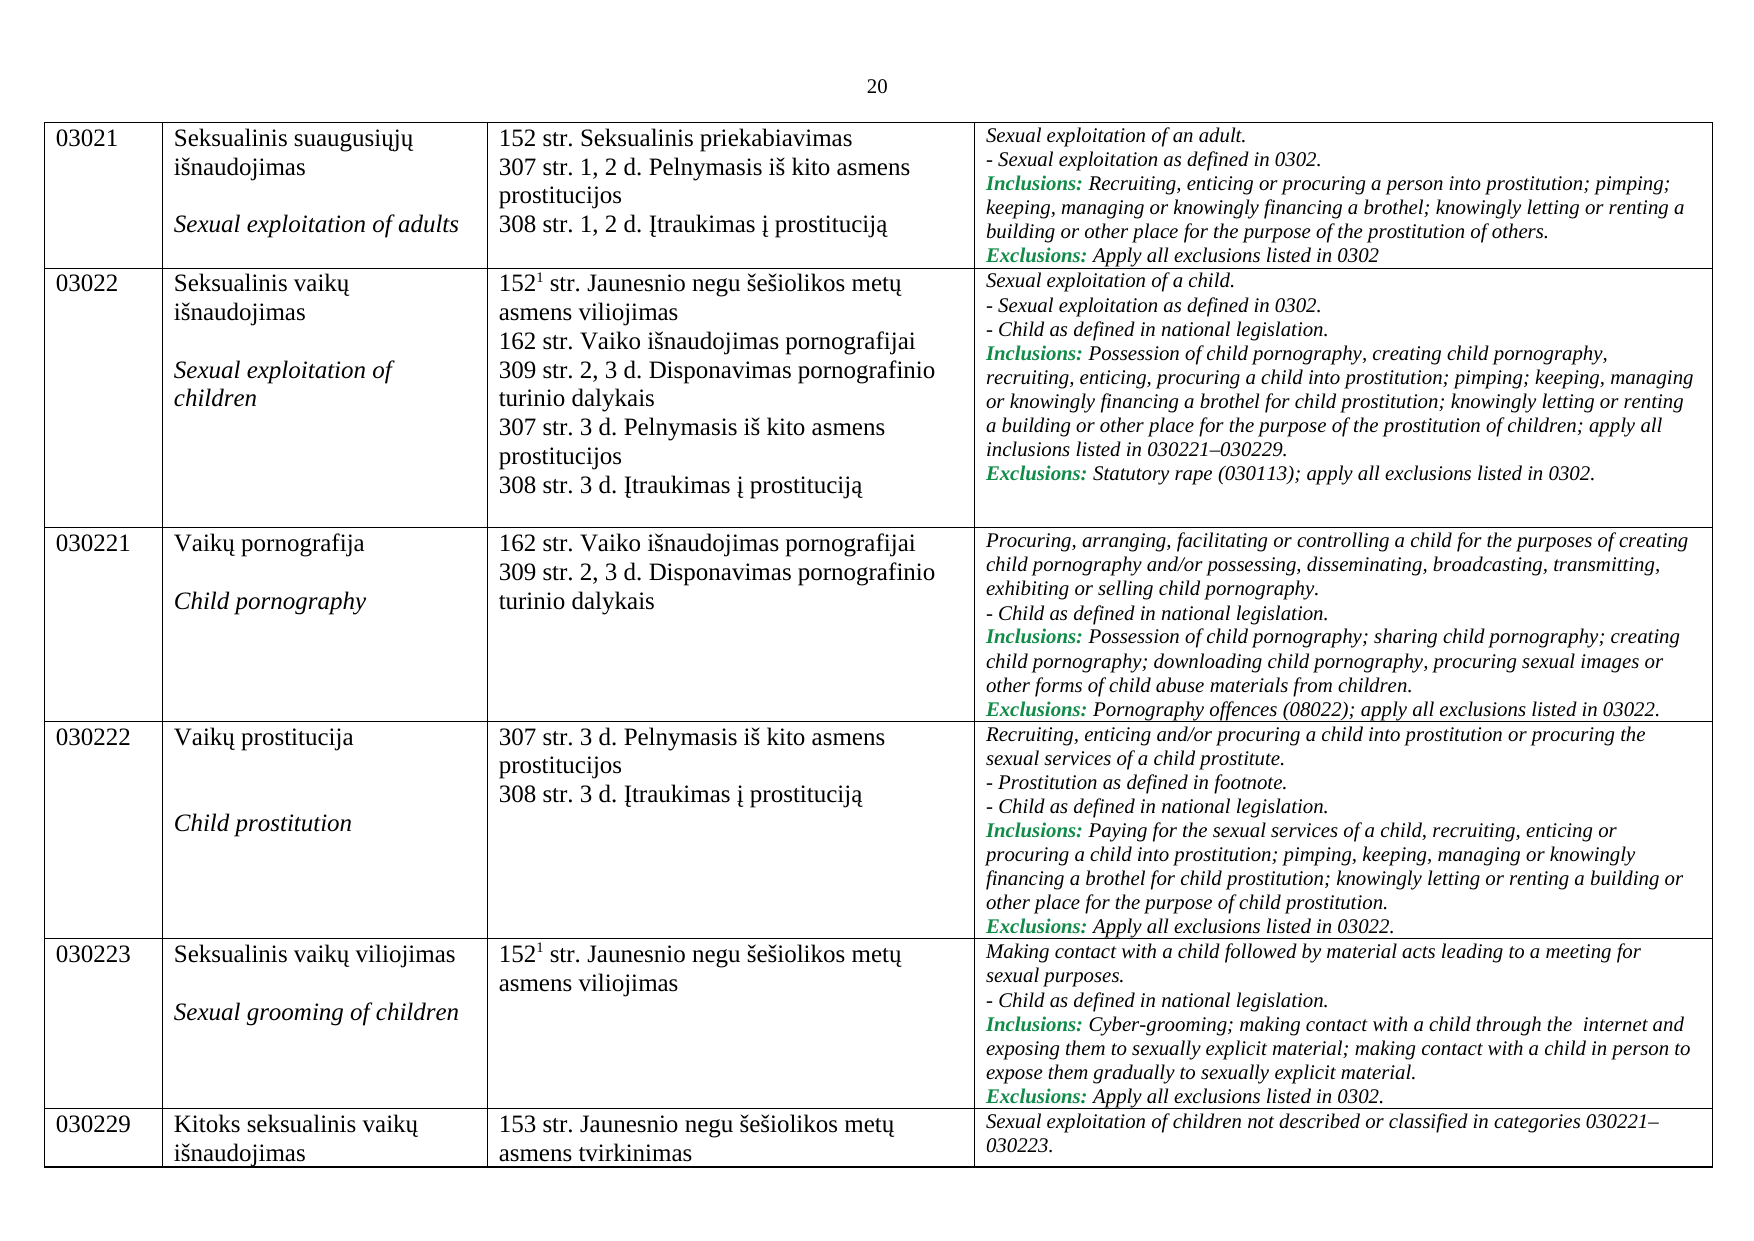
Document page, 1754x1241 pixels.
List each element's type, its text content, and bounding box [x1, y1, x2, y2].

table_cell Vaikų prostitucija Child prostitution [163, 722, 487, 938]
table_cell 030229 [45, 1109, 162, 1166]
table_cell 030223 [45, 939, 162, 1108]
table_cell 030222 [45, 722, 162, 938]
table_cell Seksualinis suaugusiųjų išnaudojimas Sexual exploitation of adults [163, 123, 487, 267]
table_cell Making contact with a child followed by material acts leading to a meeting for sexual purposes. - Child as defined in national legislation. Inclusions: Cyber-grooming; making contact with a child through the internet and exposing them to sexually explicit material; making contact with a child in person to expose them gradually to sexually explicit material. Exclusions: Apply all exclusions listed in 0302. [975, 939, 1712, 1108]
table_cell Seksualinis vaikų išnaudojimas Sexual exploitation of children [163, 269, 487, 527]
table_cell Vaikų pornografija Child pornography [163, 528, 487, 721]
table_cell 1521 str. Jaunesnio negu šešiolikos metų asmens viliojimas 162 str. Vaiko išnaudojimas pornografijai 309 str. 2, 3 d. Disponavimas pornografinio turinio dalykais 307 str. 3 d. Pelnymasis iš kito asmens prostitucijos 308 str. 3 d. Įtraukimas į prostituciją [488, 269, 974, 527]
table_cell Procuring, arranging, facilitating or controlling a child for the purposes of creating child pornography and/or possessing, disseminating, broadcasting, transmitting, exhibiting or selling child pornography. - Child as defined in national legislation. Inclusions: Possession of child pornography; sharing child pornography; creating child pornography; downloading child pornography, procuring sexual images or other forms of child abuse materials from children. Exclusions: Pornography offences (08022); apply all exclusions listed in 03022. [975, 528, 1712, 721]
table_cell 307 str. 3 d. Pelnymasis iš kito asmens prostitucijos 308 str. 3 d. Įtraukimas į prostituciją [488, 722, 974, 938]
table_cell Sexual exploitation of a child. - Sexual exploitation as defined in 0302. - Child as defined in national legislation. Inclusions: Possession of child pornography, creating child pornography, recruiting, enticing, procuring a child into prostitution; pimping; keeping, managing or knowingly financing a brothel for child prostitution; knowingly letting or renting a building or other place for the purpose of the prostitution of children; apply all inclusions listed in 030221–030229. Exclusions: Statutory rape (030113); apply all exclusions listed in 0302. [975, 269, 1712, 527]
table_cell 152 str. Seksualinis priekabiavimas 307 str. 1, 2 d. Pelnymasis iš kito asmens prostitucijos 308 str. 1, 2 d. Įtraukimas į prostituciją [488, 123, 974, 267]
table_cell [163, 1109, 487, 1166]
table_cell 03022 [45, 269, 162, 527]
table_cell 03021 [45, 123, 162, 267]
table_cell Sexual exploitation of an adult. - Sexual exploitation as defined in 0302. Inclusions: Recruiting, enticing or procuring a person into prostitution; pimping; keeping, managing or knowingly financing a brothel; knowingly letting or renting a building or other place for the purpose of the prostitution of others. Exclusions: Apply all exclusions listed in 0302 [975, 123, 1712, 267]
table_cell Recruiting, enticing and/or procuring a child into prostitution or procuring the sexual services of a child prostitute. - Prostitution as defined in footnote. - Child as defined in national legislation. Inclusions: Paying for the sexual services of a child, recruiting, enticing or procuring a child into prostitution; pimping, keeping, managing or knowingly financing a brothel for child prostitution; knowingly letting or renting a building or other place for the purpose of child prostitution. Exclusions: Apply all exclusions listed in 03022. [975, 722, 1712, 938]
table_cell Seksualinis vaikų viliojimas Sexual grooming of children [163, 939, 487, 1108]
table_cell 162 str. Vaiko išnaudojimas pornografijai 309 str. 2, 3 d. Disponavimas pornografinio turinio dalykais [488, 528, 974, 721]
table_cell 030221 [45, 528, 162, 721]
table_cell 1521 str. Jaunesnio negu šešiolikos metų asmens viliojimas [488, 939, 974, 1108]
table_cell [488, 1109, 974, 1166]
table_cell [975, 1109, 1712, 1166]
